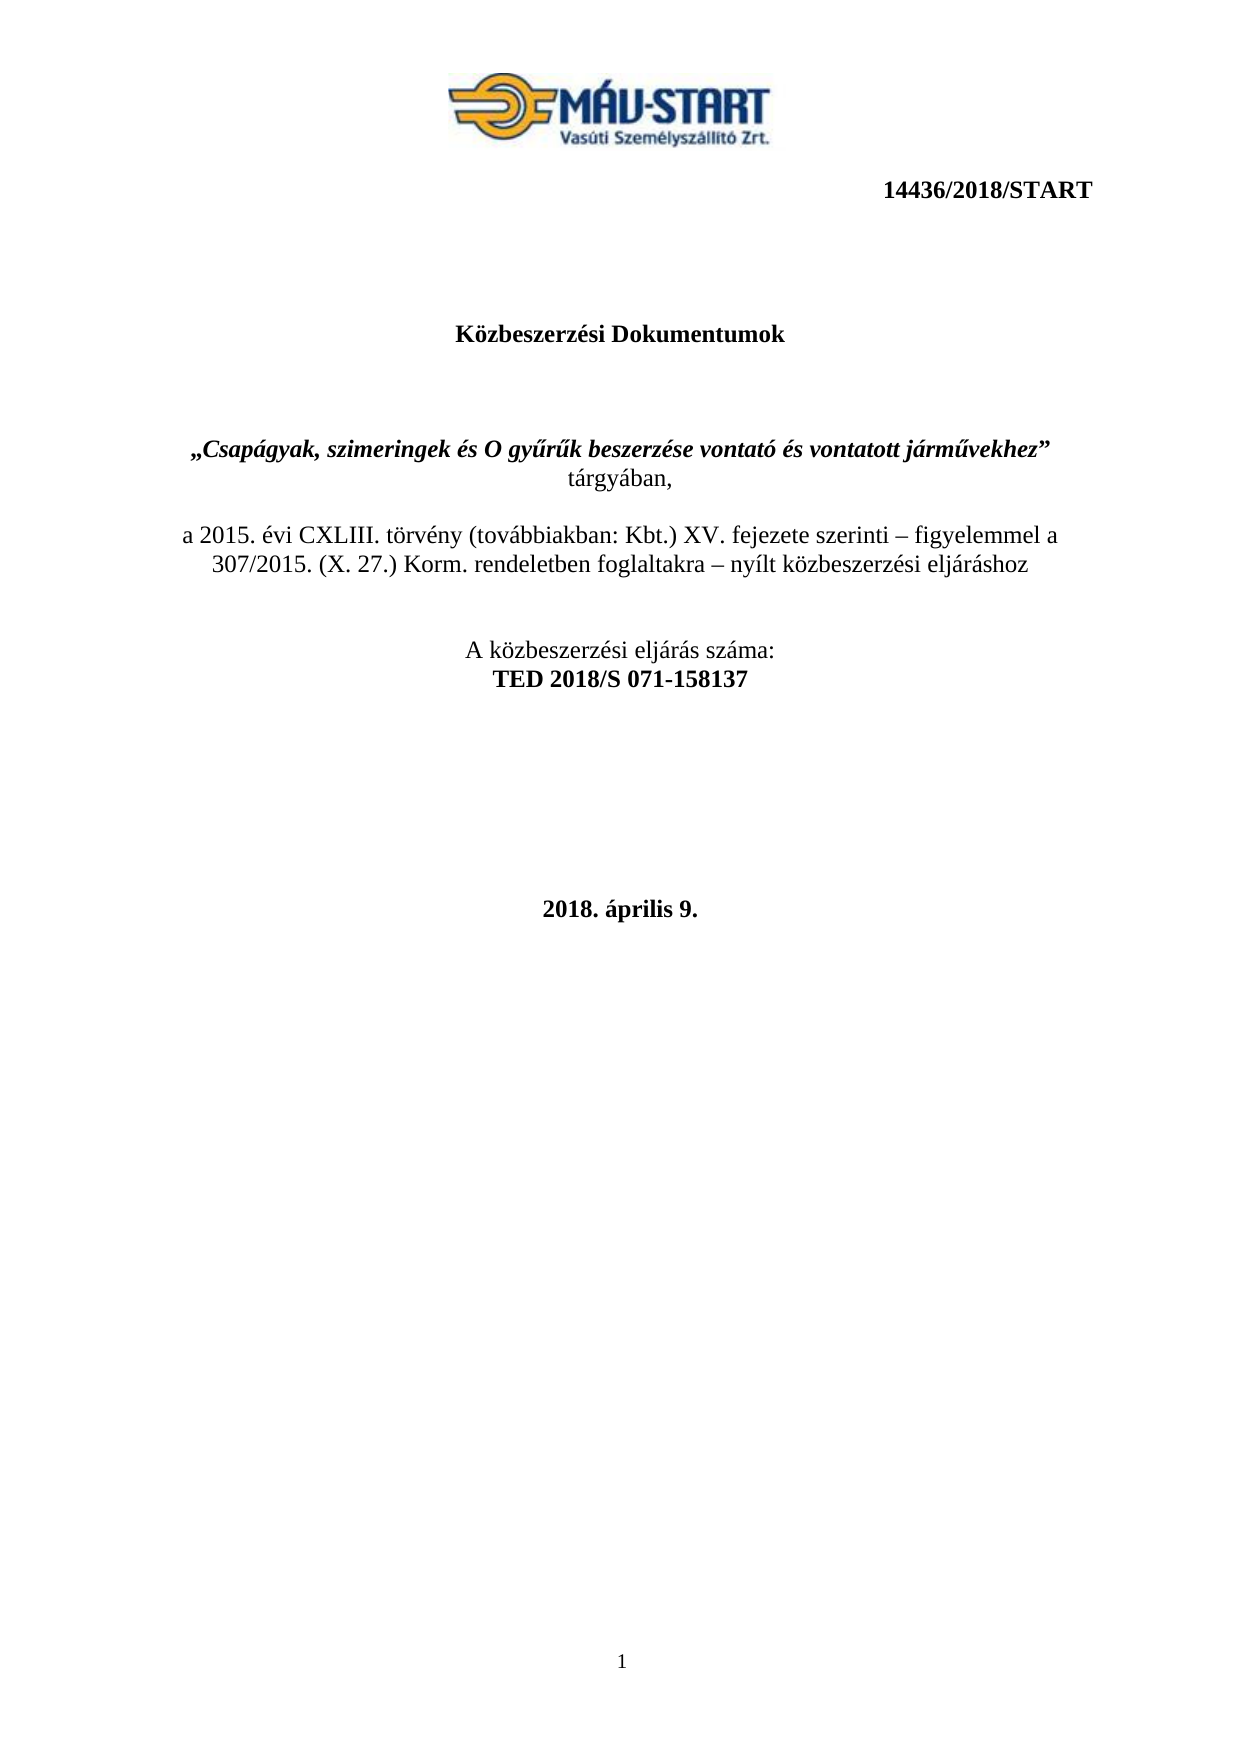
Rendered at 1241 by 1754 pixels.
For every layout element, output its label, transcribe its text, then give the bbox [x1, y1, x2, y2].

text 2018. április 9. [148, 894, 1092, 923]
picture [448, 73, 792, 151]
text „Csapágyak, szimeringek és O gyűrűk beszerzése vontató és vontatott járművekhez” tárgyában, [148, 434, 1092, 491]
text A közbeszerzési eljárás száma: [148, 635, 1092, 664]
text Közbeszerzési Dokumentumok [148, 319, 1092, 348]
text TED 2018/S 071-158137 [148, 664, 1092, 693]
text 14436/2018/START [148, 175, 1092, 204]
text a 2015. évi CXLIII. törvény (továbbiakban: Kbt.) XV. fejezete szerinti – figyelemmel a 307/2015. (X. 27.) Korm. rendeletben foglaltakra – nyílt közbeszerzési eljáráshoz [148, 520, 1092, 578]
